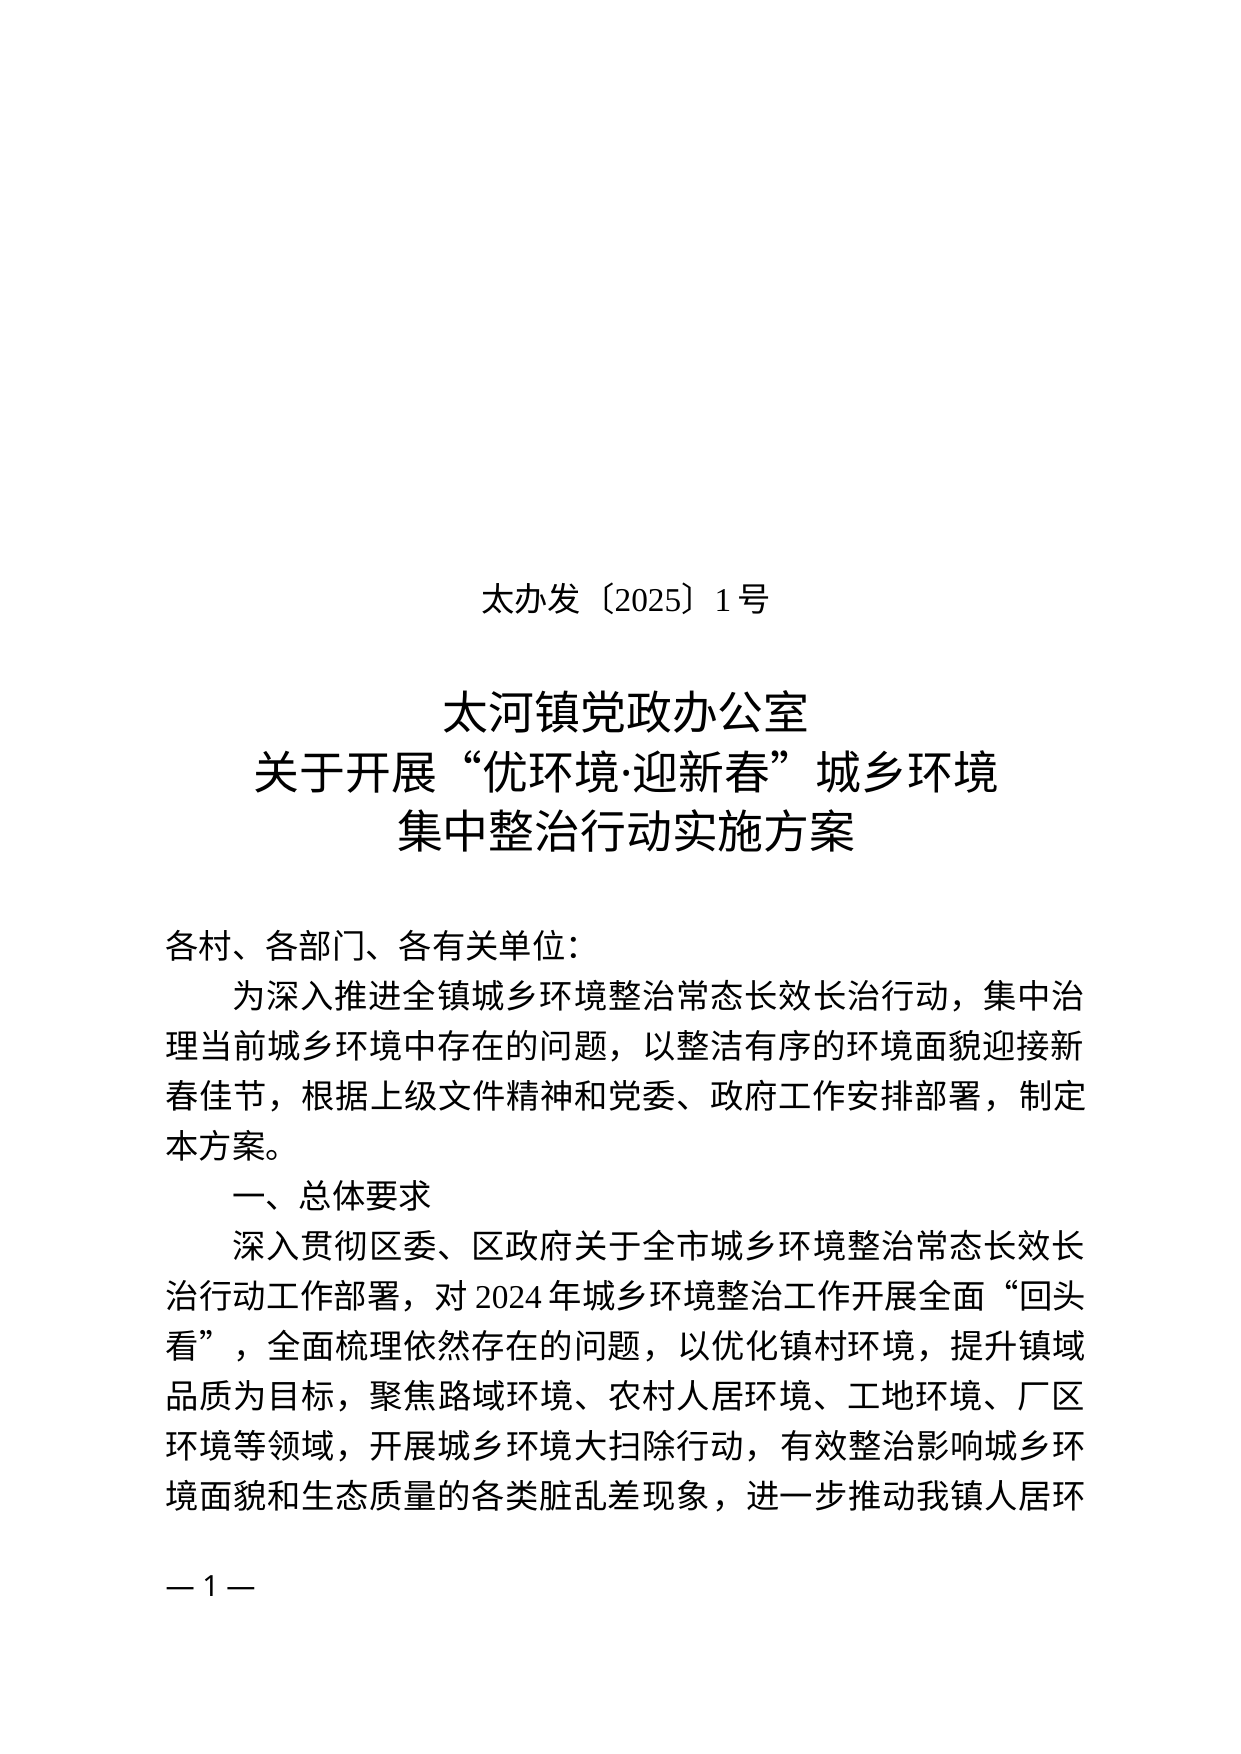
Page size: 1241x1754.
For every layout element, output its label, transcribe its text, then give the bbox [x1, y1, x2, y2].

text 太河镇党政办公室 [165, 681, 1087, 741]
text 各村、各部门、各有关单位： [165, 918, 1087, 968]
text 太办发〔2025〕1号 [165, 564, 1087, 623]
text 关于开展“优环境·迎新春”城乡环境 [165, 741, 1087, 802]
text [165, 1218, 1087, 1518]
text 为深入推进全镇城乡环境整治常态长效长治行动，集中治理当前城乡环境中存在的问题，以整洁有序的环境面貌迎接新春佳节，根据上级文件精神和党委、政府工作安排部署，制定本方案。 [165, 968, 1087, 1168]
text 集中整治行动实施方案 [165, 802, 1087, 860]
text 一、总体要求 [165, 1168, 1087, 1218]
